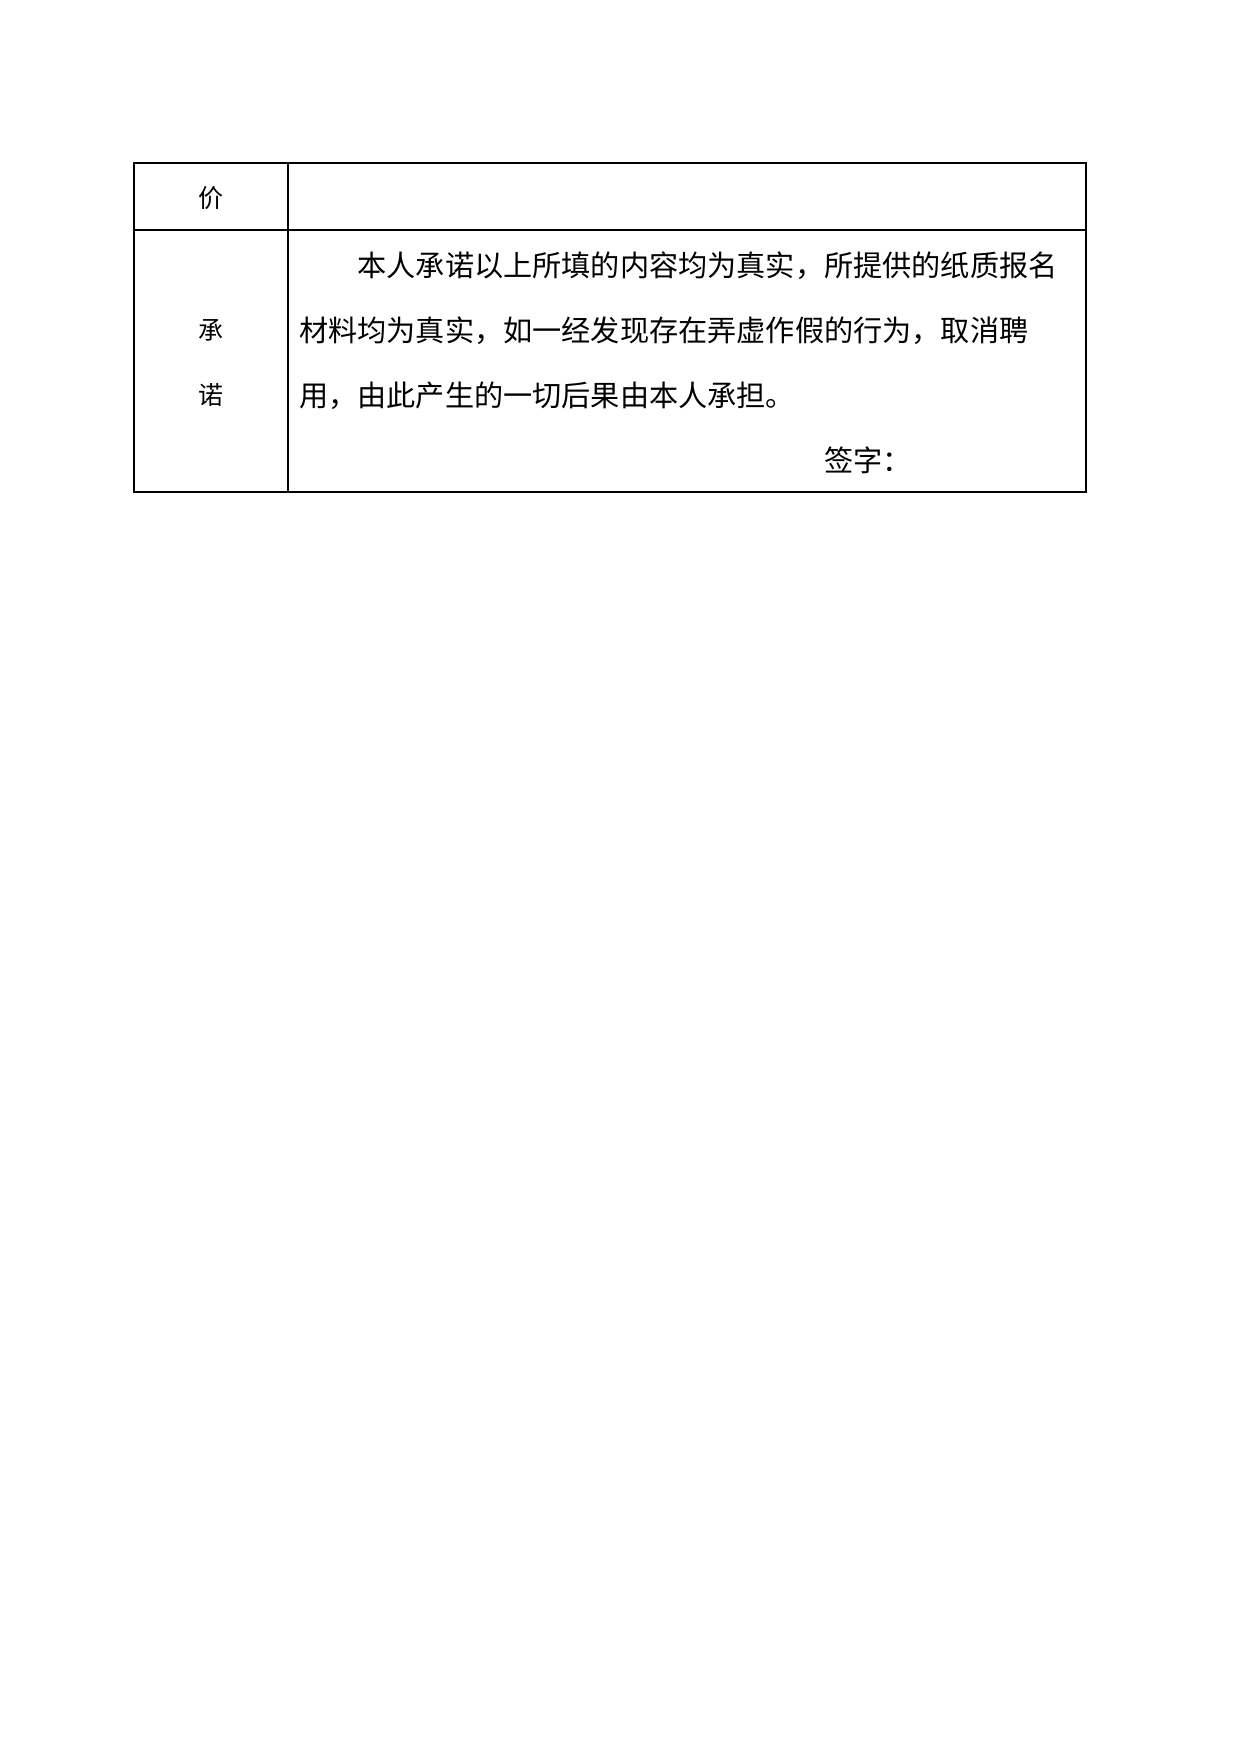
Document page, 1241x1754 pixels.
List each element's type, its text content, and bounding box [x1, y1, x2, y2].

table_cell 承 诺 [135, 231, 287, 491]
table_cell 本人承诺以上所填的内容均为真实，所提供的纸质报名材料均为真实，如一经发现存在弄虚作假的行为，取消聘用，由此产生的一切后果由本人承担。 签字： [289, 231, 1085, 491]
table_cell 自 我 评 价 [135, 164, 287, 229]
table_cell [289, 164, 1085, 229]
